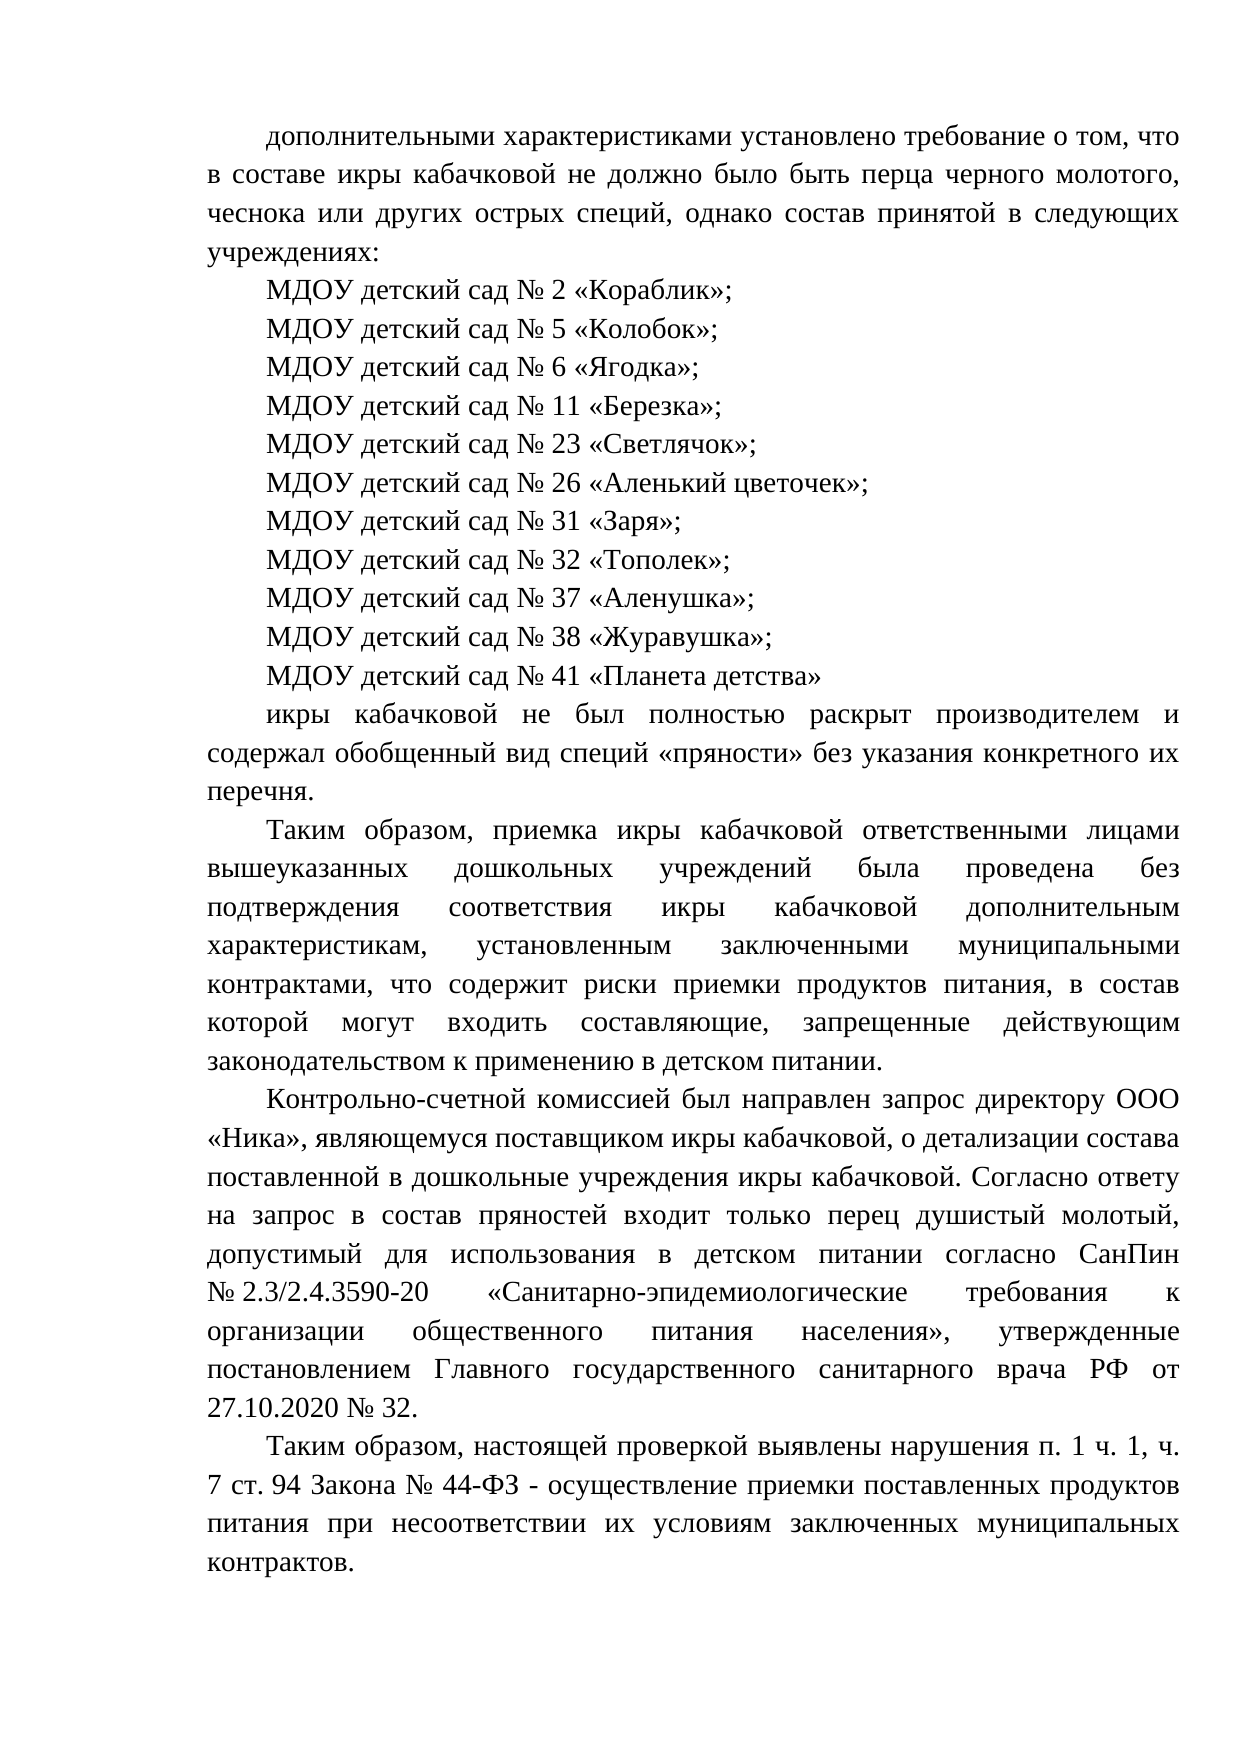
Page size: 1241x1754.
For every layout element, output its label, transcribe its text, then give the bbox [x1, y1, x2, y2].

text МДОУ детский сад № 6 «Ягодка»; [207, 349, 1181, 383]
text МДОУ детский сад № 37 «Аленушка»; [207, 581, 1181, 614]
text Таким образом, настоящей проверкой выявлены нарушения п. 1 ч. 1, ч. 7 ст. 94 Закона № 44-ФЗ - осуществление приемки поставленных продуктов питания при несоответствии их условиям заключенных муниципальных контрактов. [207, 1428, 1181, 1578]
text Таким образом, приемка икры кабачковой ответственными лицами вышеуказанных дошкольных учреждений была проведена без подтверждения соответствия икры кабачковой дополнительным характеристикам, установленным заключенными муниципальными контрактами, что содержит риски приемки продуктов питания, в состав которой могут входить составляющие, запрещенные действующим законодательством к применению в детском питании. [207, 812, 1181, 1077]
text МДОУ детский сад № 23 «Светлячок»; [207, 426, 1181, 460]
text МДОУ детский сад № 31 «Заря»; [207, 503, 1181, 537]
text МДОУ детский сад № 11 «Березка»; [207, 388, 1181, 421]
text МДОУ детский сад № 5 «Колобок»; [207, 311, 1181, 344]
text икры кабачковой не был полностью раскрыт производителем и содержал обобщенный вид специй «пряности» без указания конкретного их перечня. [207, 696, 1181, 807]
text Контрольно-счетной комиссией был направлен запрос директору ООО «Ника», являющемуся поставщиком икры кабачковой, о детализации состава поставленной в дошкольные учреждения икры кабачковой. Согласно ответу на запрос в состав пряностей входит только перец душистый молотый, допустимый для использования в детском питании согласно СанПин № 2.3/2.4.3590-20 «Санитарно-эпидемиологические требования к организации общественного питания населения», утвержденные постановлением Главного государственного санитарного врача РФ от 27.10.2020 № 32. [207, 1082, 1181, 1423]
text дополнительными характеристиками установлено требование о том, что в составе икры кабачковой не должно было быть перца черного молотого, чеснока или других острых специй, однако состав принятой в следующих учреждениях: [207, 118, 1181, 267]
text МДОУ детский сад № 38 «Журавушка»; [207, 619, 1181, 653]
text МДОУ детский сад № 2 «Кораблик»; [207, 272, 1181, 306]
text МДОУ детский сад № 41 «Планета детства» [207, 658, 1181, 691]
text МДОУ детский сад № 32 «Тополек»; [207, 542, 1181, 576]
text МДОУ детский сад № 26 «Аленький цветочек»; [207, 465, 1181, 498]
